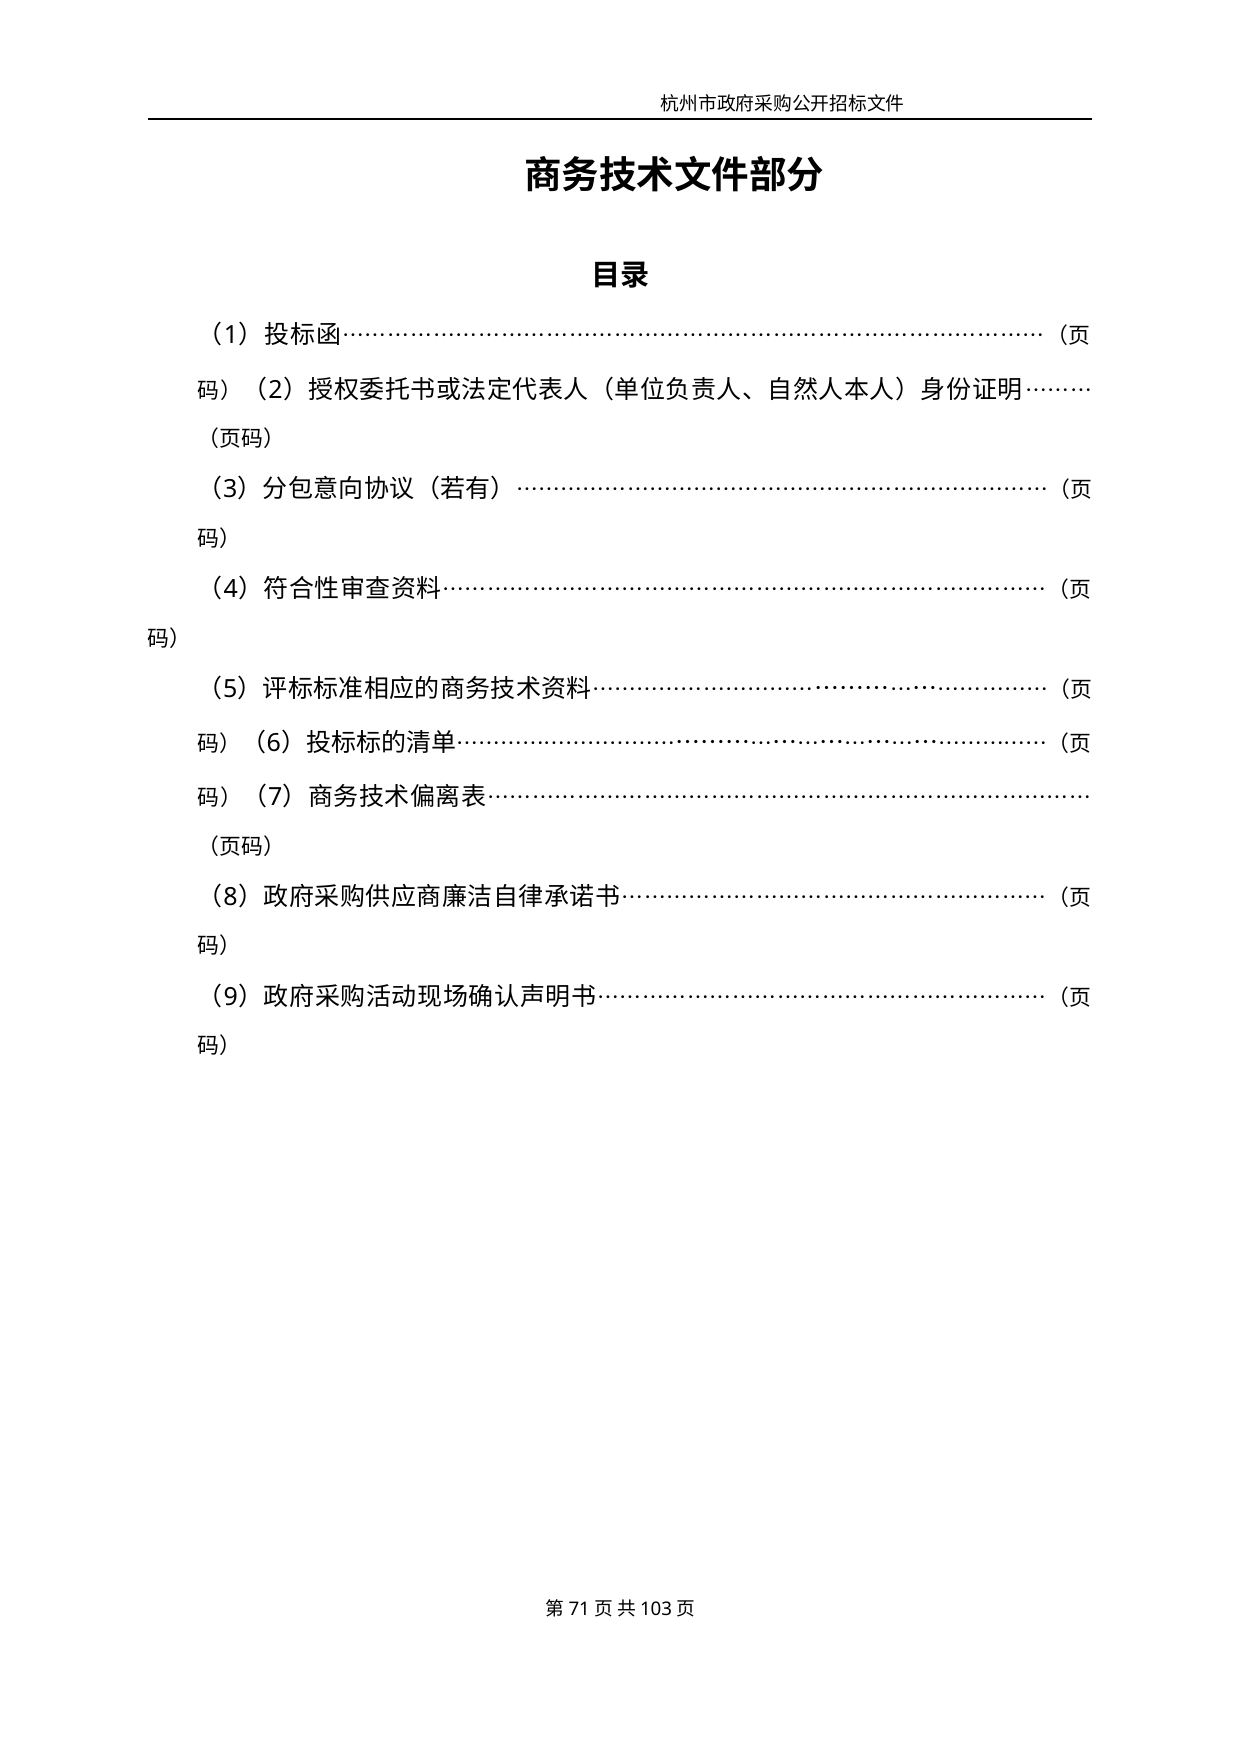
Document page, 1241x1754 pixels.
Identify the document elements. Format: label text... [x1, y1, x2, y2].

text （5）评标标准相应的商务技术资料……………………………………………………（页码）（6）投标标的清单……………………………………………………………………（页码）（7）商务技术偏离表………………………………………………………………………（页码） [198, 668, 1092, 861]
text 商务技术文件部分 [148, 145, 1049, 199]
text （1）投标函…………………………………………………………………………………（页码）（2）授权委托书或法定代表人（单位负责人、自然人本人）身份证明………（页码） [198, 315, 1092, 453]
text （8）政府采购供应商廉洁自律承诺书…………………………………………………（页码） [198, 876, 1092, 960]
text （3）分包意向协议（若有）………………………………………………………………（页码） [198, 469, 1092, 553]
text （4）符合性审查资料………………………………………………………………………（页码） [148, 568, 1092, 652]
text 目录 [148, 252, 1092, 294]
text （9）政府采购活动现场确认声明书……………………………………………………（页码） [198, 976, 1092, 1060]
